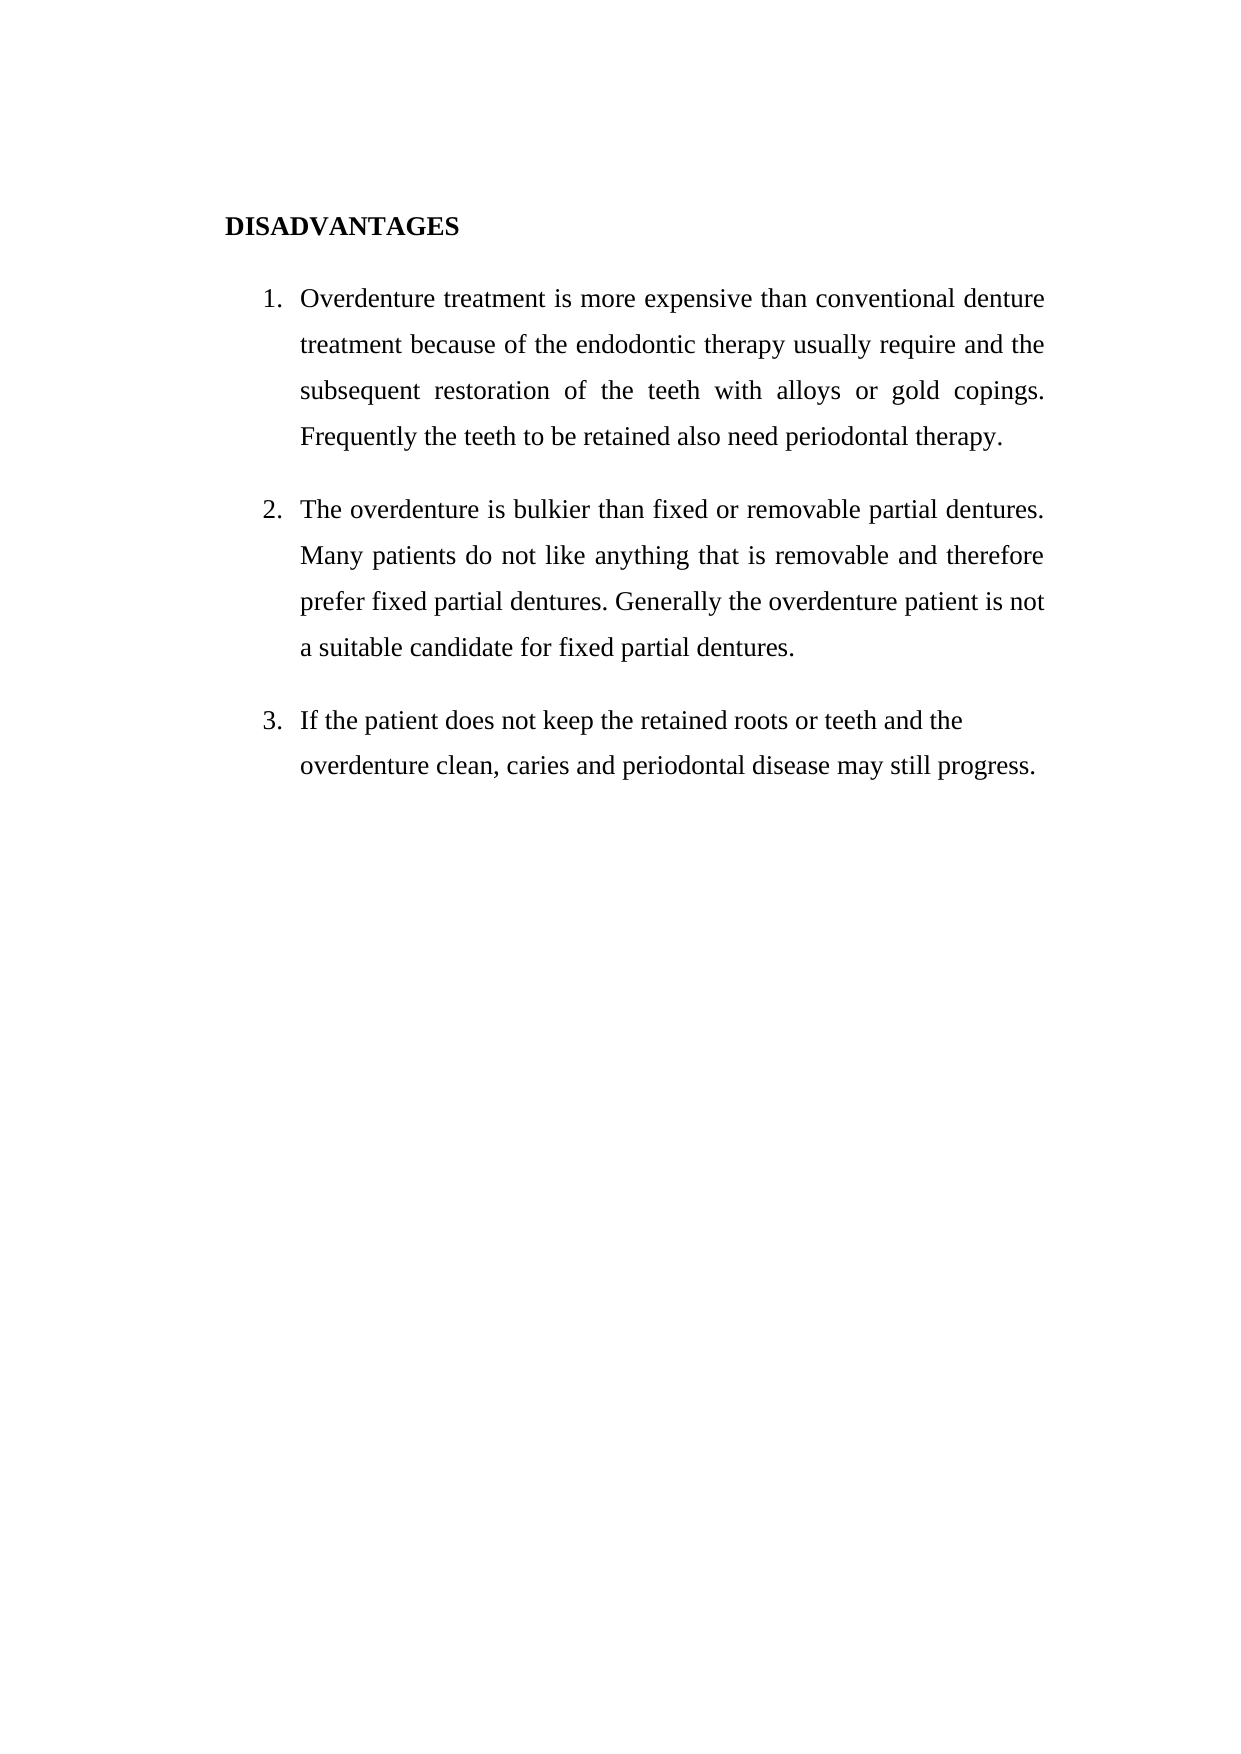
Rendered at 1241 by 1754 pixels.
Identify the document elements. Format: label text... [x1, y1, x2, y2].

list Overdenture treatment is more expensive than conventional denture treatment because of the endodontic therapy usually require and the subsequent restoration of the teeth with alloys or gold copings. Frequently the teeth to be retained also need periodontal therapy. [262, 282, 1046, 451]
list If the patient does not keep the retained roots or teeth and the overdenture clean, caries and periodontal disease may still progress. [262, 704, 1043, 780]
list The overdenture is bulkier than fixed or removable partial dentures. Many patients do not like anything that is removable and therefore prefer fixed partial dentures. Generally the overdenture patient is not a suitable candidate for fixed partial dentures. [262, 493, 1046, 662]
text DISADVANTAGES [225, 210, 1090, 241]
